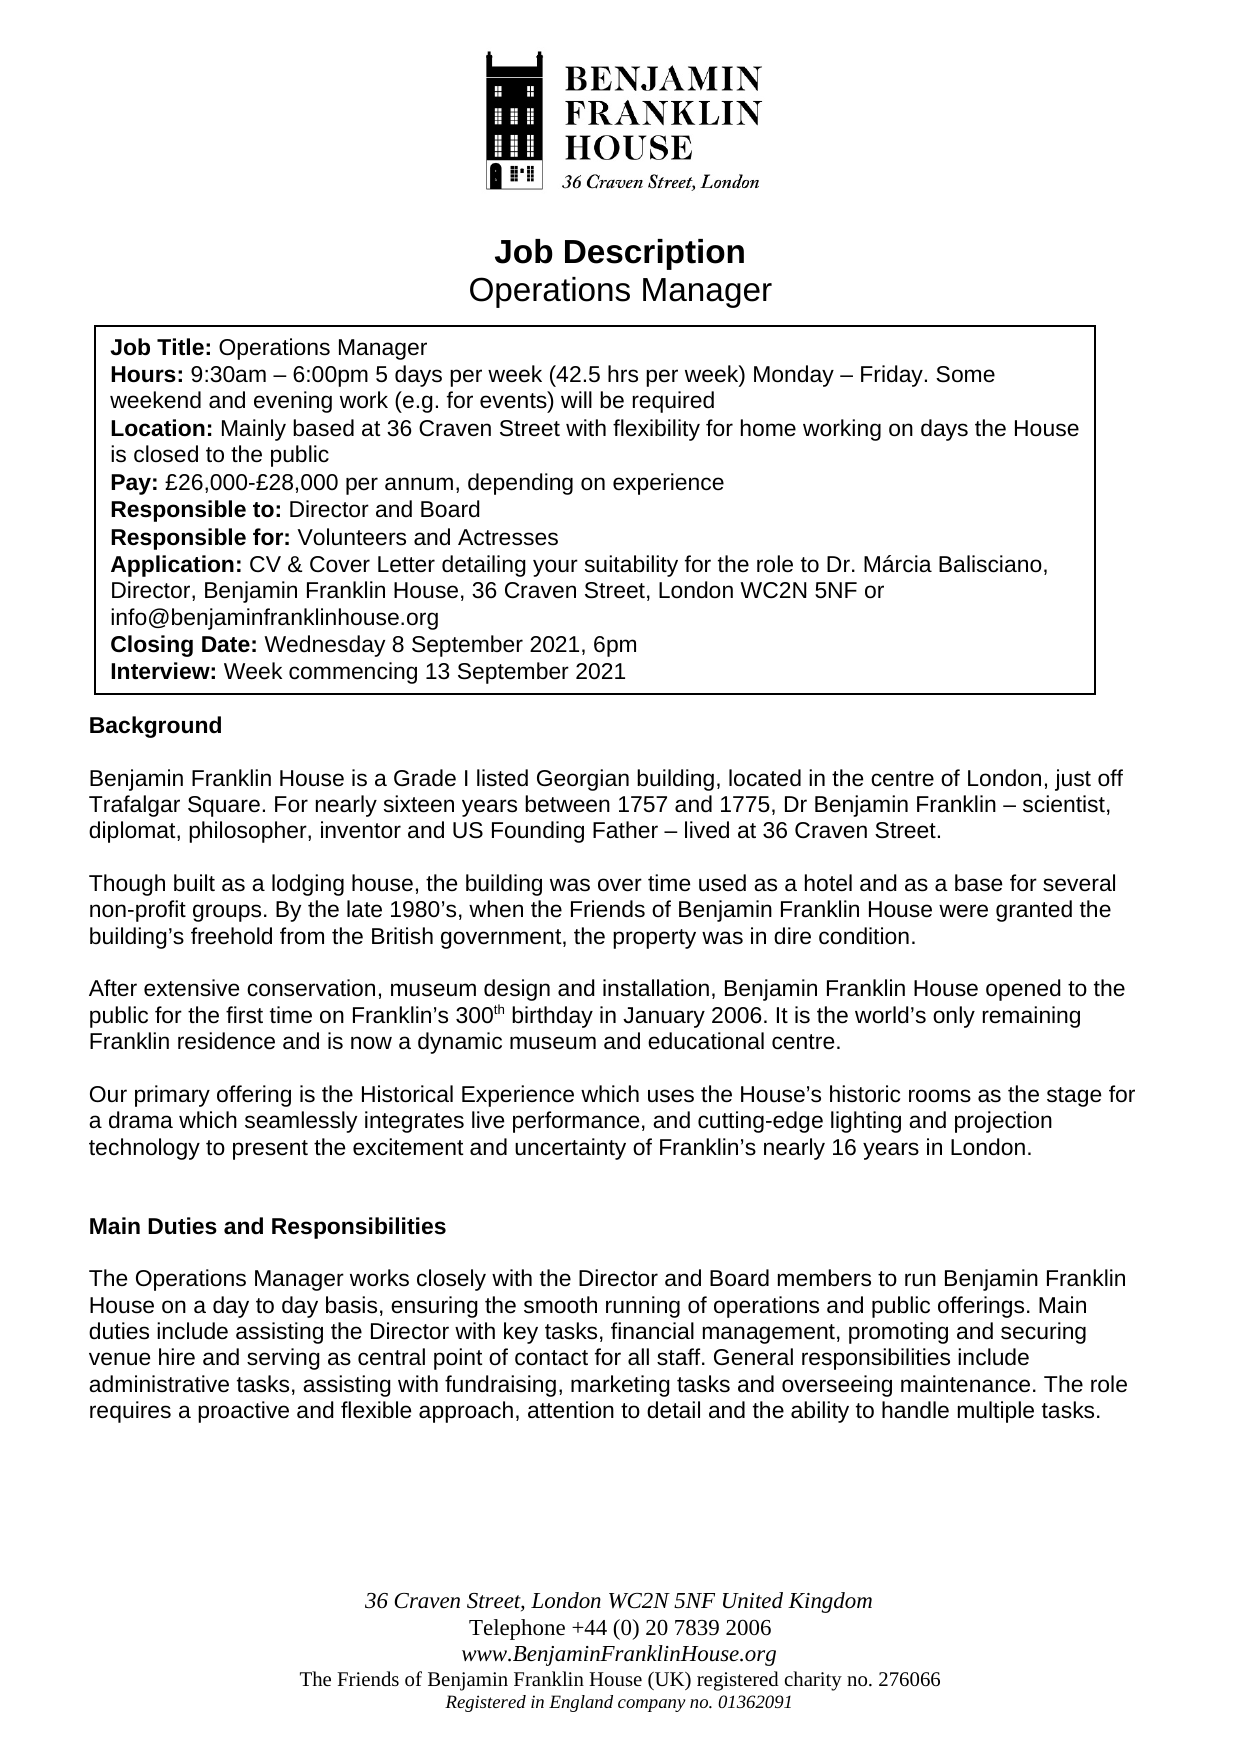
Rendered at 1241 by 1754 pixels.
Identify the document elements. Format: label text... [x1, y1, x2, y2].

text Background [89, 712, 1152, 738]
text Operations Manager [89, 270, 1152, 309]
text Benjamin Franklin House is a Grade I listed Georgian building, located in the centre of , just off . For nearly sixteen years between 1757 and 1775, Dr Benjamin Franklin – scientist, diplomat, philosopher, inventor and US Founding Father – lived at 36 Craven Street. [89, 764, 1152, 844]
text Our primary offering is the Historical Experience which uses the House’s historic rooms as the stage for a drama which seamlessly integrates live performance, and cutting-edge lighting and projection technology to present the excitement and uncertainty of ’s nearly 16 years in . [89, 1081, 1152, 1160]
text The Operations Manager works closely with the Director and Board members to run Benjamin Franklin House on a day to day basis, ensuring the smooth running of operations and public offerings. Main duties include assisting the Director with key tasks, financial management, promoting and securing venue hire and serving as central point of contact for all staff. General responsibilities include administrative tasks, assisting with fundraising, marketing tasks and overseeing maintenance. The role requires a proactive and flexible approach, attention to detail and the ability to handle multiple tasks. [89, 1265, 1152, 1423]
text After extensive conservation, museum design and installation, Benjamin Franklin House opened to the public for the first time on ’s 300th birthday in January 2006. It is the world’s only remaining residence and is now a dynamic museum and educational centre. [89, 975, 1152, 1054]
text Job Description [89, 232, 1152, 270]
picture [448, 19, 792, 226]
text Though built as a lodging house, the building was over time used as a hotel and as a base for several non-profit groups. By the late 1980’s, when the Friends of Benjamin Franklin House were granted the building’s freehold from the British government, the property was in dire condition. [89, 870, 1152, 949]
text Main Duties and Responsibilities [89, 1213, 1152, 1239]
